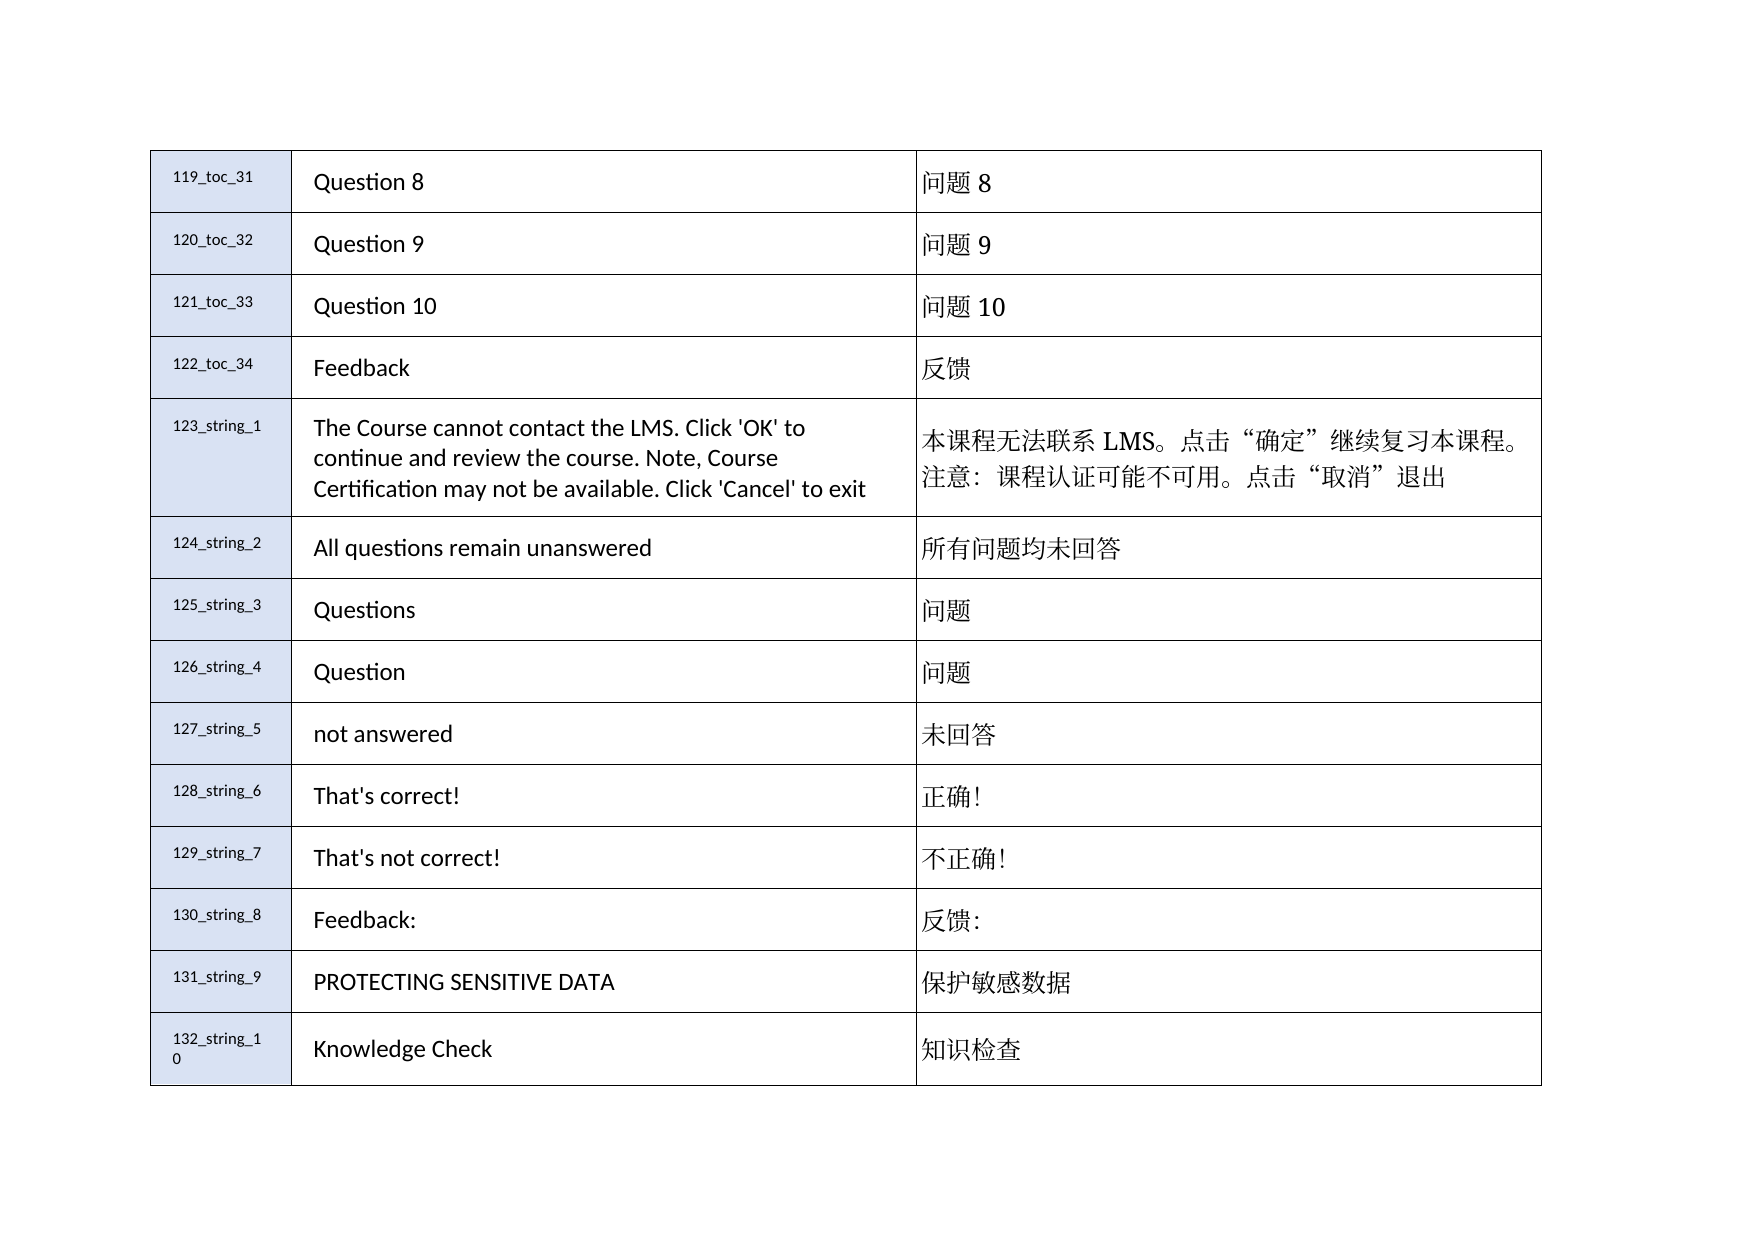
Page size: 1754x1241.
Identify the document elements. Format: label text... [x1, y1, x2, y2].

table_cell 121_toc_33 [151, 275, 291, 336]
table_cell not answered [292, 703, 916, 764]
table_cell 未回答 [917, 703, 1541, 764]
table_cell 129_string_7 [151, 827, 291, 888]
table_cell Feedback: [292, 889, 916, 950]
table_cell That's not correct! [292, 827, 916, 888]
table_cell Question 10 [292, 275, 916, 336]
table_cell Question 8 [292, 151, 916, 212]
table_cell The Course cannot contact the LMS. Click 'OK' to continue and review the course. Note, Course Certification may not be available. Click 'Cancel' to exit [292, 399, 916, 516]
table_cell 131_string_9 [151, 951, 291, 1012]
table_cell 问题 [917, 641, 1541, 702]
table_cell All questions remain unanswered [292, 517, 916, 578]
table_cell 126_string_4 [151, 641, 291, 702]
table_cell Knowledge Check [292, 1013, 916, 1084]
table_cell 问题 9 [917, 213, 1541, 274]
table_cell 正确！ [917, 765, 1541, 826]
table_cell 127_string_5 [151, 703, 291, 764]
table_cell 125_string_3 [151, 579, 291, 640]
table_cell 反馈 [917, 337, 1541, 398]
table_cell 不正确！ [917, 827, 1541, 888]
table_cell 124_string_2 [151, 517, 291, 578]
table_cell 问题 10 [917, 275, 1541, 336]
table_cell That's correct! [292, 765, 916, 826]
table_cell PROTECTING SENSITIVE DATA [292, 951, 916, 1012]
table_cell 反馈： [917, 889, 1541, 950]
table_cell Questions [292, 579, 916, 640]
table_cell 本课程无法联系 LMS。点击“确定”继续复习本课程。注意：课程认证可能不可用。点击“取消”退出 [917, 399, 1541, 516]
table_cell 119_toc_31 [151, 151, 291, 212]
table_cell 问题 [917, 579, 1541, 640]
table_cell 问题 8 [917, 151, 1541, 212]
table_cell 128_string_6 [151, 765, 291, 826]
table_cell 130_string_8 [151, 889, 291, 950]
table_cell Question [292, 641, 916, 702]
table_cell 保护敏感数据 [917, 951, 1541, 1012]
table_cell 123_string_1 [151, 399, 291, 516]
table_cell 120_toc_32 [151, 213, 291, 274]
table_cell Question 9 [292, 213, 916, 274]
table_cell Feedback [292, 337, 916, 398]
table_cell 所有问题均未回答 [917, 517, 1541, 578]
table_cell 122_toc_34 [151, 337, 291, 398]
table_cell 知识检查 [917, 1013, 1541, 1084]
table_cell 132_string_10 [151, 1013, 291, 1084]
